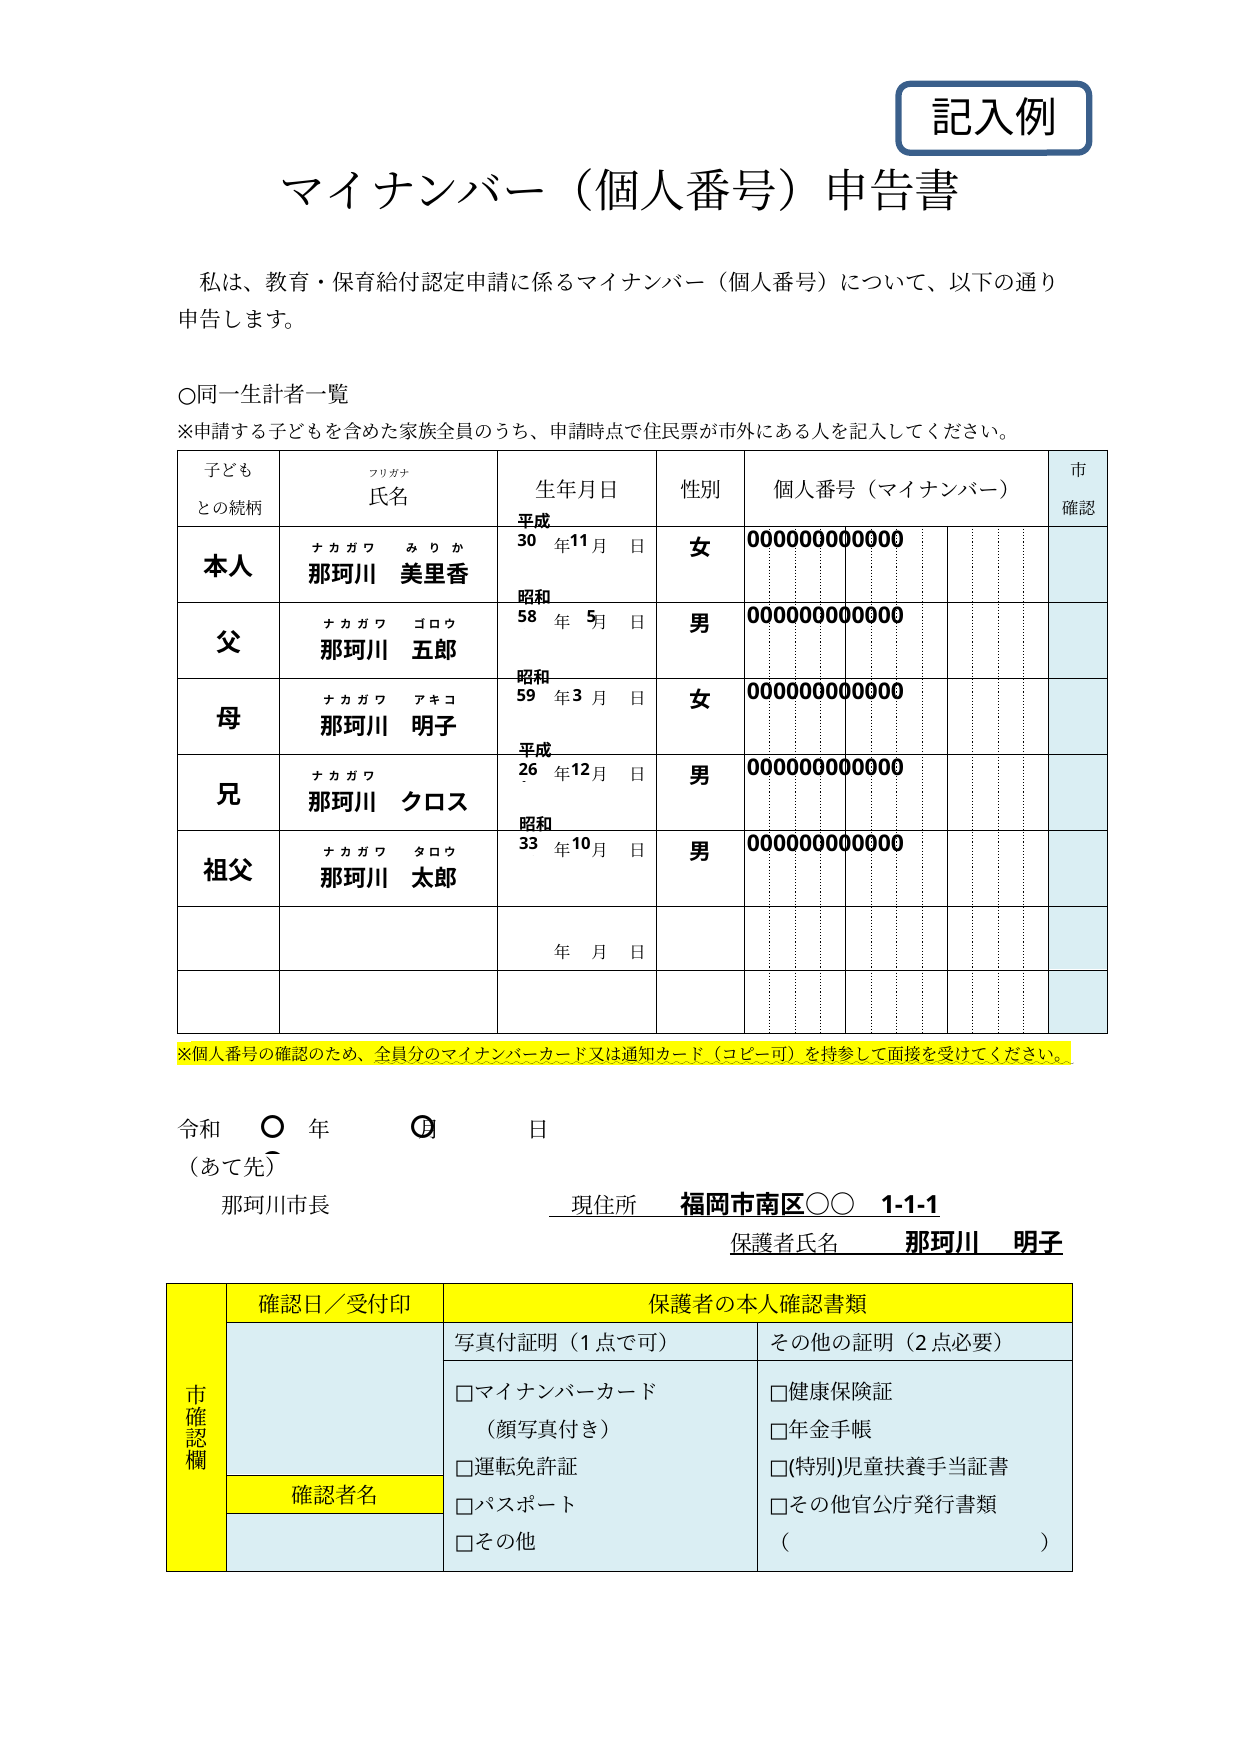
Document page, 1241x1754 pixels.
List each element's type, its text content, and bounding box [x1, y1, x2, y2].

table_cell [973, 971, 998, 1033]
table_cell [922, 755, 947, 830]
table_header 保護者の本人確認書類 [444, 1284, 1072, 1322]
table_cell [846, 755, 871, 830]
table_header 生年月日 [498, 451, 656, 526]
text 私は、教育・保育給付認定申請に係るマイナンバー（個人番号）について、以下の通り申告します。 [177, 262, 1063, 337]
table_cell [178, 907, 279, 969]
table_cell [846, 527, 871, 602]
text 保護者氏名 那珂川 明子 [177, 1222, 1063, 1259]
table_header 性別 [657, 451, 744, 526]
table_cell [820, 755, 845, 830]
table_cell [795, 603, 820, 678]
table_cell [1049, 679, 1107, 754]
table_cell [795, 755, 820, 830]
table_cell [657, 907, 744, 969]
table_cell [280, 971, 497, 1033]
table_cell [922, 527, 947, 602]
table_cell [973, 831, 998, 906]
table_cell [820, 679, 845, 754]
table_cell [820, 603, 845, 678]
text （あて先） [177, 1147, 1063, 1184]
table_cell 年 月 日 [498, 907, 656, 969]
text 那珂川市長 現住所 福岡市南区○○ 1-1-1 [177, 1184, 1063, 1222]
table_header 確認日／受付印 [227, 1284, 443, 1322]
table_cell 女 [657, 527, 744, 602]
table_cell [1023, 679, 1048, 754]
table_cell [998, 907, 1023, 969]
table_cell [871, 527, 897, 602]
table_header 市確認欄 [167, 1284, 226, 1571]
text ※申請する子どもを含めた家族全員のうち、申請時点で住民票が市外にある人を記入してください。 [177, 412, 1063, 450]
table_cell 年 月 日 [498, 755, 656, 830]
table_header [280, 451, 497, 526]
table_cell [820, 907, 845, 969]
table_cell [973, 679, 998, 754]
table_cell [795, 831, 820, 906]
table_cell [795, 679, 820, 754]
table_cell クロス [280, 755, 497, 830]
table_cell [280, 603, 497, 678]
table_cell [745, 755, 770, 830]
table_cell [998, 603, 1023, 678]
table_cell [922, 831, 947, 906]
table_cell [1049, 907, 1107, 969]
table_cell [922, 907, 947, 969]
text 令和 年 月 日 [177, 1109, 1063, 1147]
table_cell 男 [657, 603, 744, 678]
table_cell [1049, 527, 1107, 602]
table_cell [871, 907, 897, 969]
table_cell [280, 907, 497, 969]
table_cell [998, 831, 1023, 906]
table_cell [871, 679, 897, 754]
table_cell [498, 971, 656, 1033]
table_cell [998, 679, 1023, 754]
table_cell [922, 971, 947, 1033]
table_cell 母 [178, 679, 279, 754]
table_cell 年 月 日 [498, 679, 656, 754]
text ○同一生計者一覧 [177, 375, 1063, 412]
table_cell [770, 755, 795, 830]
table_cell [897, 755, 922, 830]
table_cell その他の証明（2点必要） [758, 1323, 1072, 1360]
table_cell 女 [657, 679, 744, 754]
table_cell [846, 971, 871, 1033]
table_cell [770, 527, 795, 602]
table_cell [948, 831, 973, 906]
table_cell [871, 603, 897, 678]
table_cell [1023, 831, 1048, 906]
table_cell [795, 527, 820, 602]
table_cell 写真付証明（1点で可） [444, 1323, 757, 1360]
table_cell [871, 755, 897, 830]
text マイナンバー（個人番号）申告書 [177, 150, 1063, 225]
table_cell 年 月 日 [498, 831, 656, 906]
table_cell 兄 [178, 755, 279, 830]
table_header 市 確認 [1049, 451, 1107, 526]
table_cell [948, 679, 973, 754]
table_cell [820, 971, 845, 1033]
table_cell [745, 603, 770, 678]
table_cell [871, 831, 897, 906]
table_cell [897, 679, 922, 754]
table_cell [948, 603, 973, 678]
table_cell [770, 831, 795, 906]
table_cell □マイナンバーカード （顔写真付き） □運転免許証 □パスポート □その他 （ ） [444, 1361, 757, 1571]
table_cell [820, 527, 845, 602]
table_cell [897, 971, 922, 1033]
table_cell 父 [178, 603, 279, 678]
table_cell [973, 527, 998, 602]
table_cell 年 月 日 [498, 603, 656, 678]
table_cell [973, 755, 998, 830]
table_cell [948, 971, 973, 1033]
table_cell 本人 [178, 527, 279, 602]
table_cell [948, 527, 973, 602]
table_cell [897, 527, 922, 602]
table_cell [1049, 971, 1107, 1033]
table_cell [820, 831, 845, 906]
table_cell [973, 603, 998, 678]
table_cell 男 [657, 755, 744, 830]
table_cell [770, 679, 795, 754]
table_cell [745, 527, 770, 602]
table_cell [1049, 603, 1107, 678]
table_cell [871, 971, 897, 1033]
table_cell [1049, 755, 1107, 830]
table_cell [1023, 971, 1048, 1033]
table_cell [227, 1514, 443, 1571]
table_cell [973, 907, 998, 969]
table_header 子ども との続柄 [178, 451, 279, 526]
table_cell □健康保険証 □年金手帳 □(特別)児童扶養手当証書 □その他官公庁発行書類 （ ） [758, 1361, 1072, 1571]
table_cell [897, 907, 922, 969]
table_cell [1023, 527, 1048, 602]
table_cell [846, 679, 871, 754]
table_cell [1023, 755, 1048, 830]
table_cell [770, 907, 795, 969]
table_cell [998, 527, 1023, 602]
table_cell [897, 603, 922, 678]
table_cell [280, 831, 497, 906]
table_cell [795, 971, 820, 1033]
table_cell [1049, 831, 1107, 906]
table_cell [1023, 603, 1048, 678]
table_cell [770, 603, 795, 678]
table_cell [745, 679, 770, 754]
table_cell [846, 603, 871, 678]
table_cell [846, 907, 871, 969]
table_cell [745, 907, 770, 969]
table_cell [280, 527, 497, 602]
table_cell [745, 831, 770, 906]
table_cell [1023, 907, 1048, 969]
table_cell [178, 971, 279, 1033]
table_cell 男 [657, 831, 744, 906]
table_cell [795, 907, 820, 969]
table_cell 祖父 [178, 831, 279, 906]
table_cell [922, 679, 947, 754]
table_cell [227, 1323, 443, 1474]
table_cell [897, 831, 922, 906]
table_cell [998, 971, 1023, 1033]
table_cell [998, 755, 1023, 830]
table_cell [846, 831, 871, 906]
table_cell [657, 971, 744, 1033]
table_header 個人番号（マイナンバー） [745, 451, 1048, 526]
table_cell [280, 679, 497, 754]
table_cell [948, 907, 973, 969]
table_cell [948, 755, 973, 830]
table_cell [770, 971, 795, 1033]
table_cell [922, 603, 947, 678]
table_cell 年 月 日 [498, 527, 656, 602]
table_cell [745, 971, 770, 1033]
table_cell 確認者名 [227, 1476, 443, 1513]
